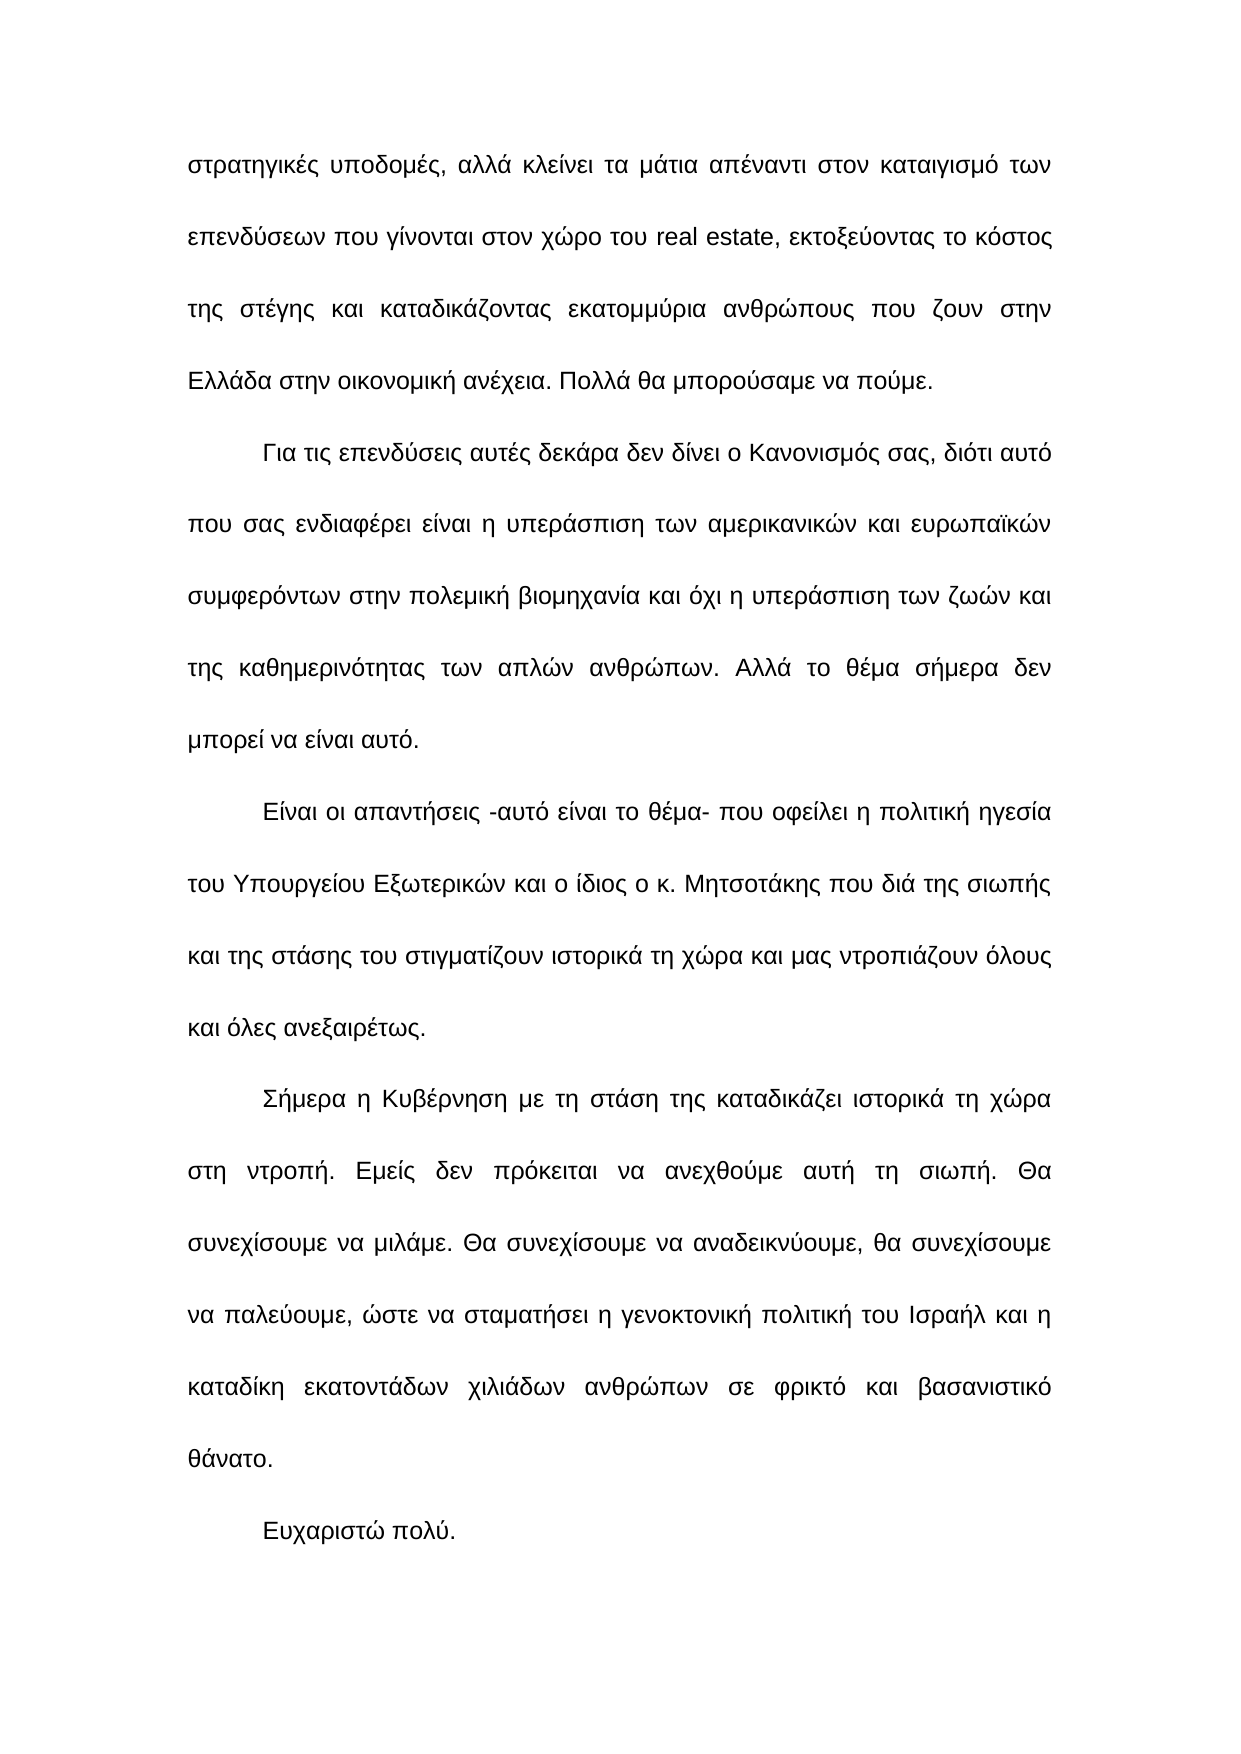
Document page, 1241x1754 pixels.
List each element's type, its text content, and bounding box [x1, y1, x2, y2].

text Είναι οι απαντήσεις -αυτό είναι το θέμα- που οφείλει η πολιτική ηγεσία του Υπουργείου Εξωτερικών και ο ίδιος ο κ. Μητσοτάκης που διά της σιωπής και της στάσης του στιγματίζουν ιστορικά τη χώρα και μας ντροπιάζουν όλους και όλες ανεξαιρέτως. [187, 797, 1053, 1041]
text Σήμερα η Κυβέρνηση με τη στάση της καταδικάζει ιστορικά τη χώρα στη ντροπή. Εμείς δεν πρόκειται να ανεχθούμε αυτή τη σιωπή. Θα συνεχίσουμε να μιλάμε. Θα συνεχίσουμε να αναδεικνύουμε, θα συνεχίσουμε να παλεύουμε, ώστε να σταματήσει η γενοκτονική πολιτική του Ισραήλ και η καταδίκη εκατοντάδων χιλιάδων ανθρώπων σε φρικτό και βασανιστικό θάνατο. [187, 1084, 1053, 1472]
text Για τις επενδύσεις αυτές δεκάρα δεν δίνει ο Κανονισμός σας, διότι αυτό που σας ενδιαφέρει είναι η υπεράσπιση των αμερικανικών και ευρωπαϊκών συμφερόντων στην πολεμική βιομηχανία και όχι η υπεράσπιση των ζωών και της καθημερινότητας των απλών ανθρώπων. Αλλά το θέμα σήμερα δεν μπορεί να είναι αυτό. [187, 437, 1053, 754]
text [187, 150, 1053, 394]
text Ευχαριστώ πολύ. [187, 1516, 1053, 1544]
